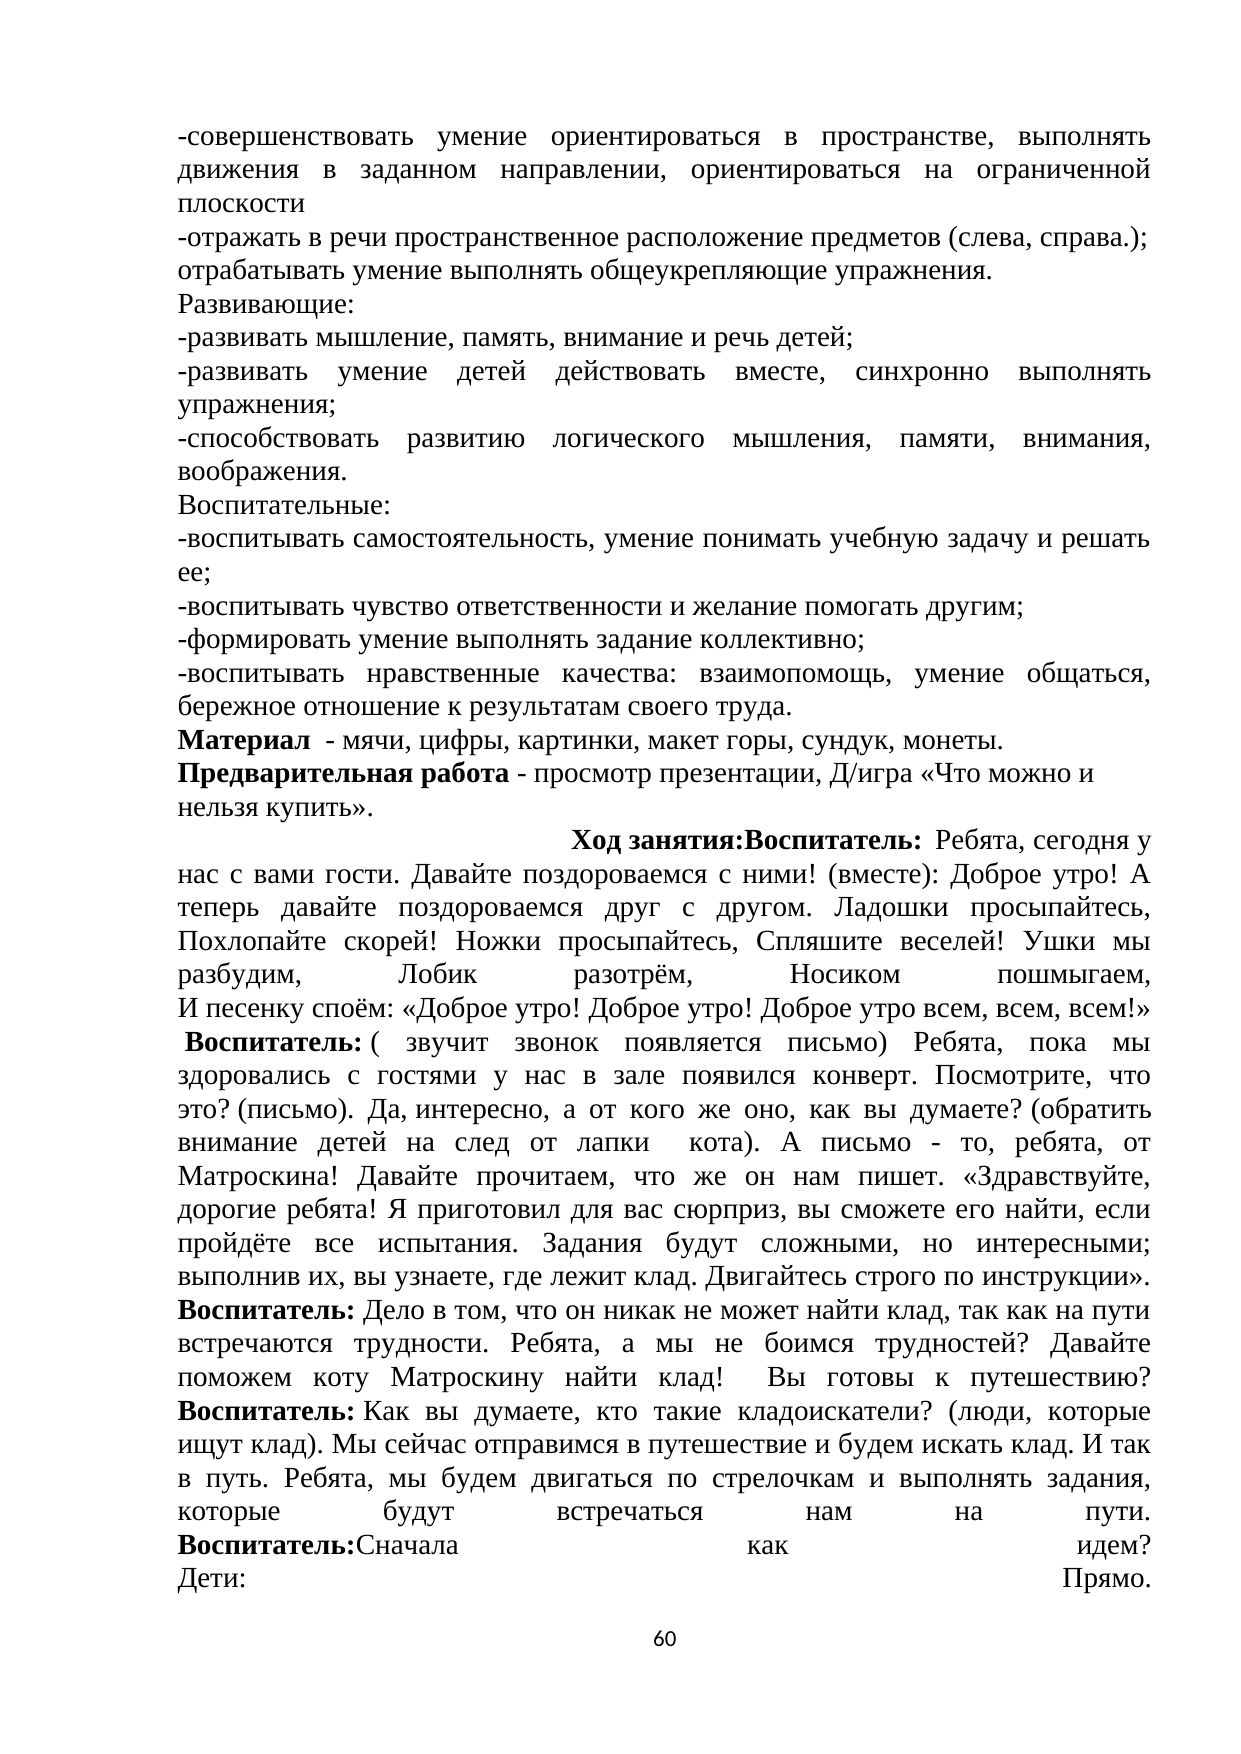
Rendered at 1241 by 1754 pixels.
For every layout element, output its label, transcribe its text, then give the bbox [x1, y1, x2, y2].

text Предварительная работа - просмотр презентации, Д/игра «Что можно и нельзя купить». [177, 755, 1152, 822]
text Воспитательные: [177, 487, 1152, 521]
text -развивать умение детей действовать вместе, синхронно выполнять упражнения; [177, 353, 1152, 420]
text -воспитывать нравственные качества: взаимопомощь, умение общаться, бережное отношение к результатам своего труда. [177, 655, 1152, 722]
text -воспитывать чувство ответственности и желание помогать другим; [177, 588, 1152, 621]
text Материал - мячи, цифры, картинки, макет горы, сундук, монеты. [177, 722, 1152, 755]
text -совершенствовать умение ориентироваться в пространстве, выполнять движения в заданном направлении, ориентироваться на ограниченной плоскости [177, 118, 1152, 219]
text -развивать мышление, память, внимание и речь детей; [177, 319, 1152, 353]
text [177, 1024, 1152, 1594]
text Ход занятия:Воспитатель: Ребята, сегодня у нас с вами гости. Давайте поздороваемся с ними! (вместе): Доброе утро! А теперь давайте поздороваемся друг с другом. Ладошки просыпайтесь, Похлопайте скорей! Ножки просыпайтесь, Спляшите веселей! Ушки мы разбудим, Лобик разотрём, Носиком пошмыгаем, И песенку споём: «Доброе утро! Доброе утро! Доброе утро всем, всем, всем!» [177, 822, 1152, 1024]
text -воспитывать самостоятельность, умение понимать учебную задачу и решать ее; [177, 521, 1152, 588]
text Развивающие: [177, 286, 1152, 319]
text -формировать умение выполнять задание коллективно; [177, 621, 1152, 655]
text -отражать в речи пространственное расположение предметов (слева, справа.); [177, 219, 1152, 252]
text отрабатывать умение выполнять общеукрепляющие упражнения. [177, 252, 1152, 286]
text -способствовать развитию логического мышления, памяти, внимания, воображения. [177, 420, 1152, 487]
